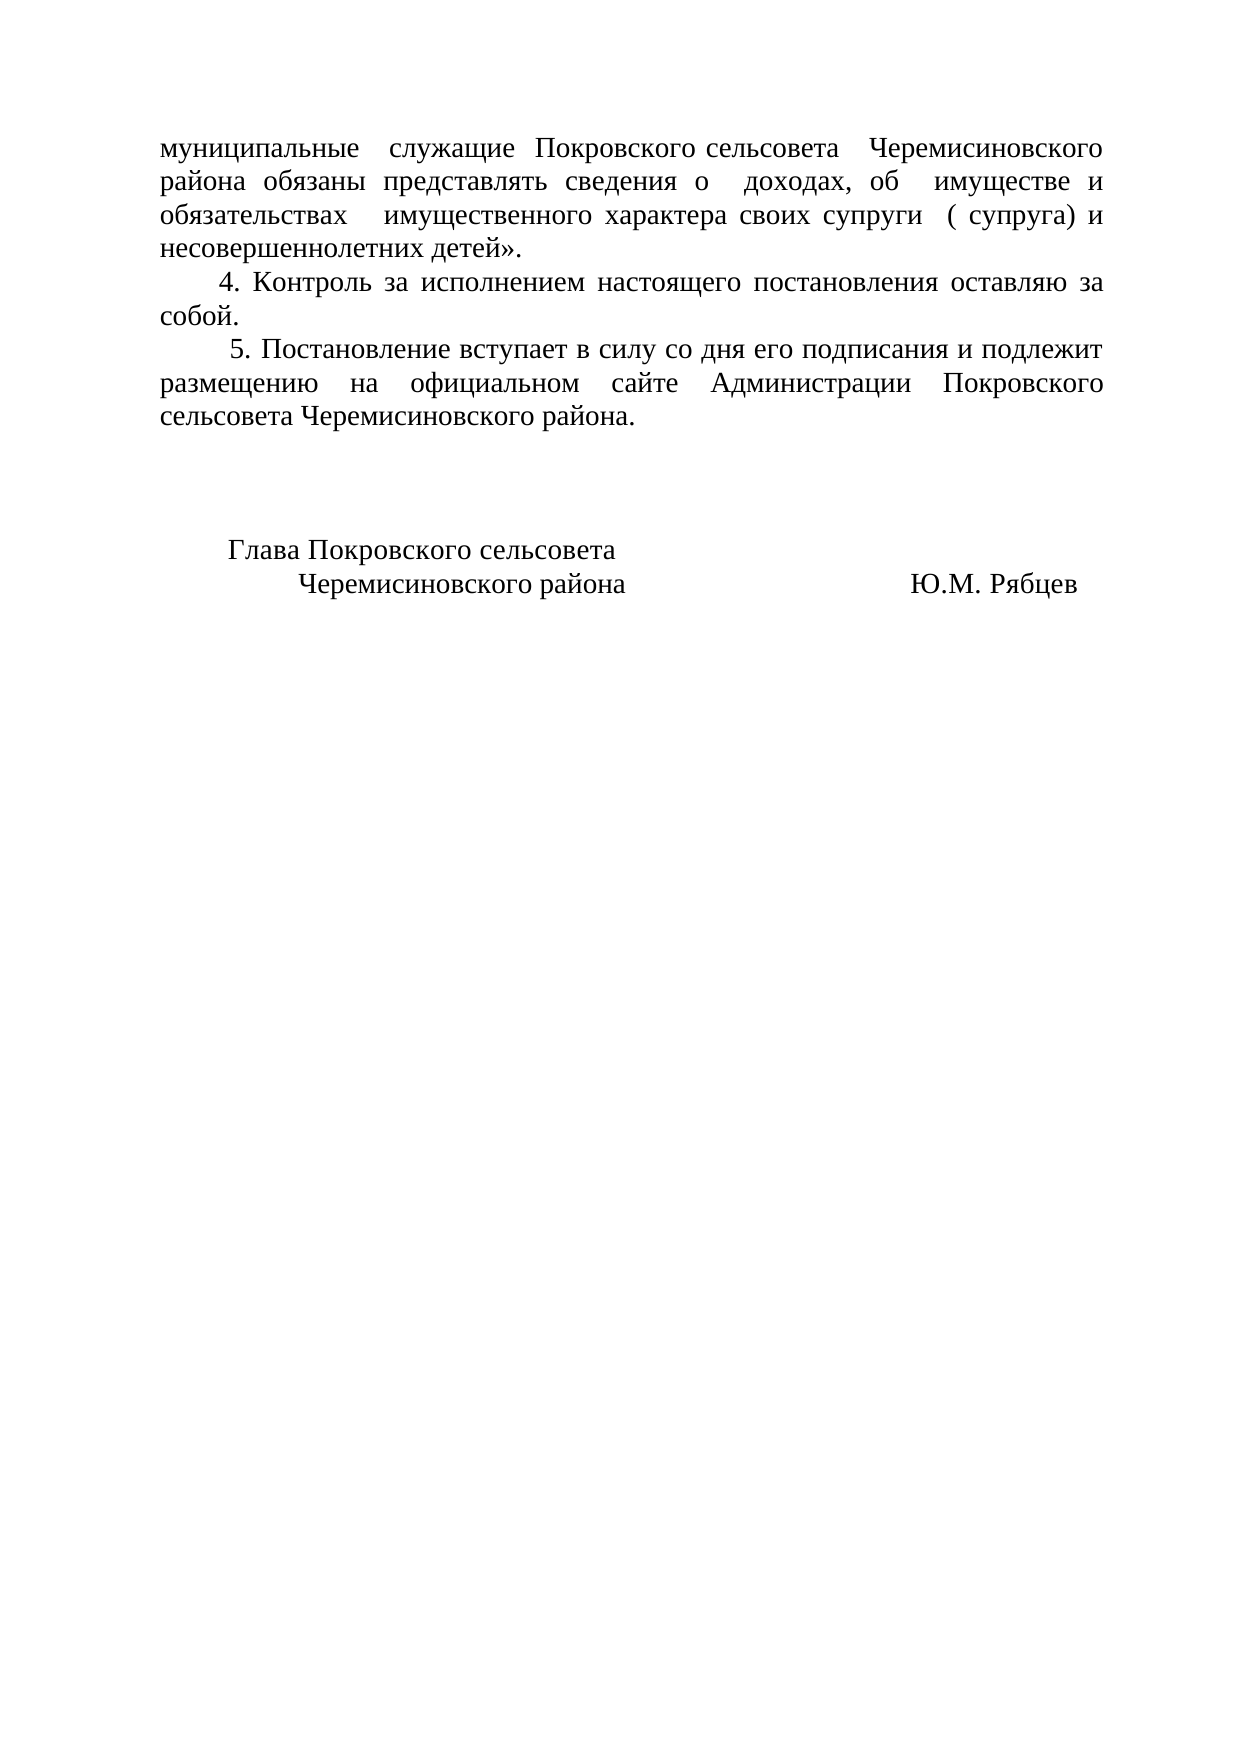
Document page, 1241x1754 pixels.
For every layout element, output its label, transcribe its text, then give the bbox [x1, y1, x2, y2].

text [159, 130, 1104, 264]
text 5. Постановление вступает в силу со дня его подписания и подлежит размещению на официальном сайте Администрации Покровского сельсовета Черемисиновского района. [159, 331, 1104, 432]
text Черемисиновского района Ю.М. Рябцев [159, 566, 1104, 599]
text Глава Покровского сельсовета [159, 532, 1104, 566]
text 4. Контроль за исполнением настоящего постановления оставляю за собой. [159, 264, 1104, 331]
